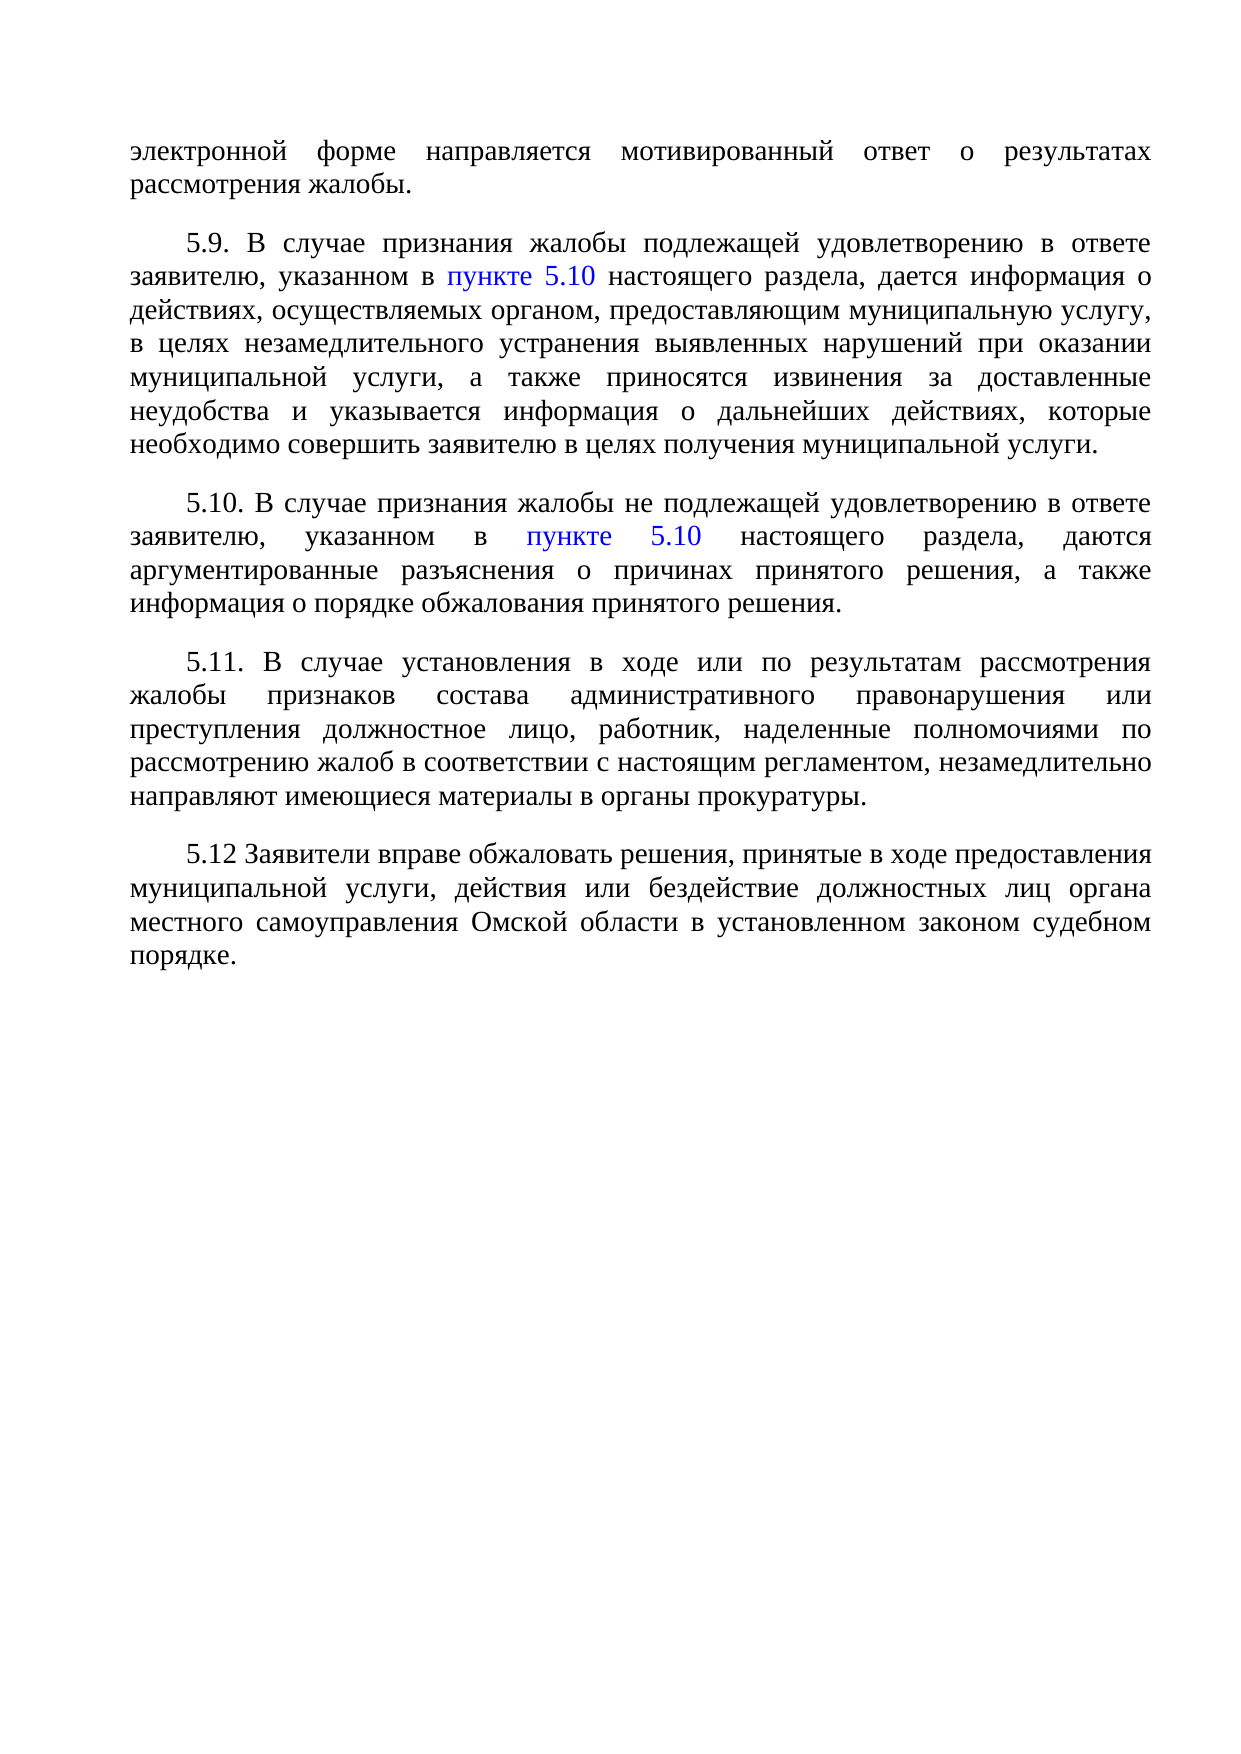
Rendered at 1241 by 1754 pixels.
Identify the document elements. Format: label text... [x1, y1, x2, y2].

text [129, 133, 1152, 200]
text 5.11. В случае установления в ходе или по результатам рассмотрения жалобы признаков состава административного правонарушения или преступления должностное лицо, работник, наделенные полномочиями по рассмотрению жалоб в соответствии с настоящим регламентом, незамедлительно направляют имеющиеся материалы в органы прокуратуры. [129, 644, 1152, 812]
text 5.10. В случае признания жалобы не подлежащей удовлетворению в ответе заявителю, указанном в пункте 5.10 настоящего раздела, даются аргументированные разъяснения о причинах принятого решения, а также информация о порядке обжалования принятого решения. [129, 485, 1152, 619]
text 5.12 Заявители вправе обжаловать решения, принятые в ходе предоставления муниципальной услуги, действия или бездействие должностных лиц органа местного самоуправления Омской области в установленном законом судебном порядке. [129, 837, 1152, 971]
text 5.9. В случае признания жалобы подлежащей удовлетворению в ответе заявителю, указанном в пункте 5.10 настоящего раздела, дается информация о действиях, осуществляемых органом, предоставляющим муниципальную услугу, в целях незамедлительного устранения выявленных нарушений при оказании муниципальной услуги, а также приносятся извинения за доставленные неудобства и указывается информация о дальнейших действиях, которые необходимо совершить заявителю в целях получения муниципальной услуги. [129, 225, 1152, 460]
